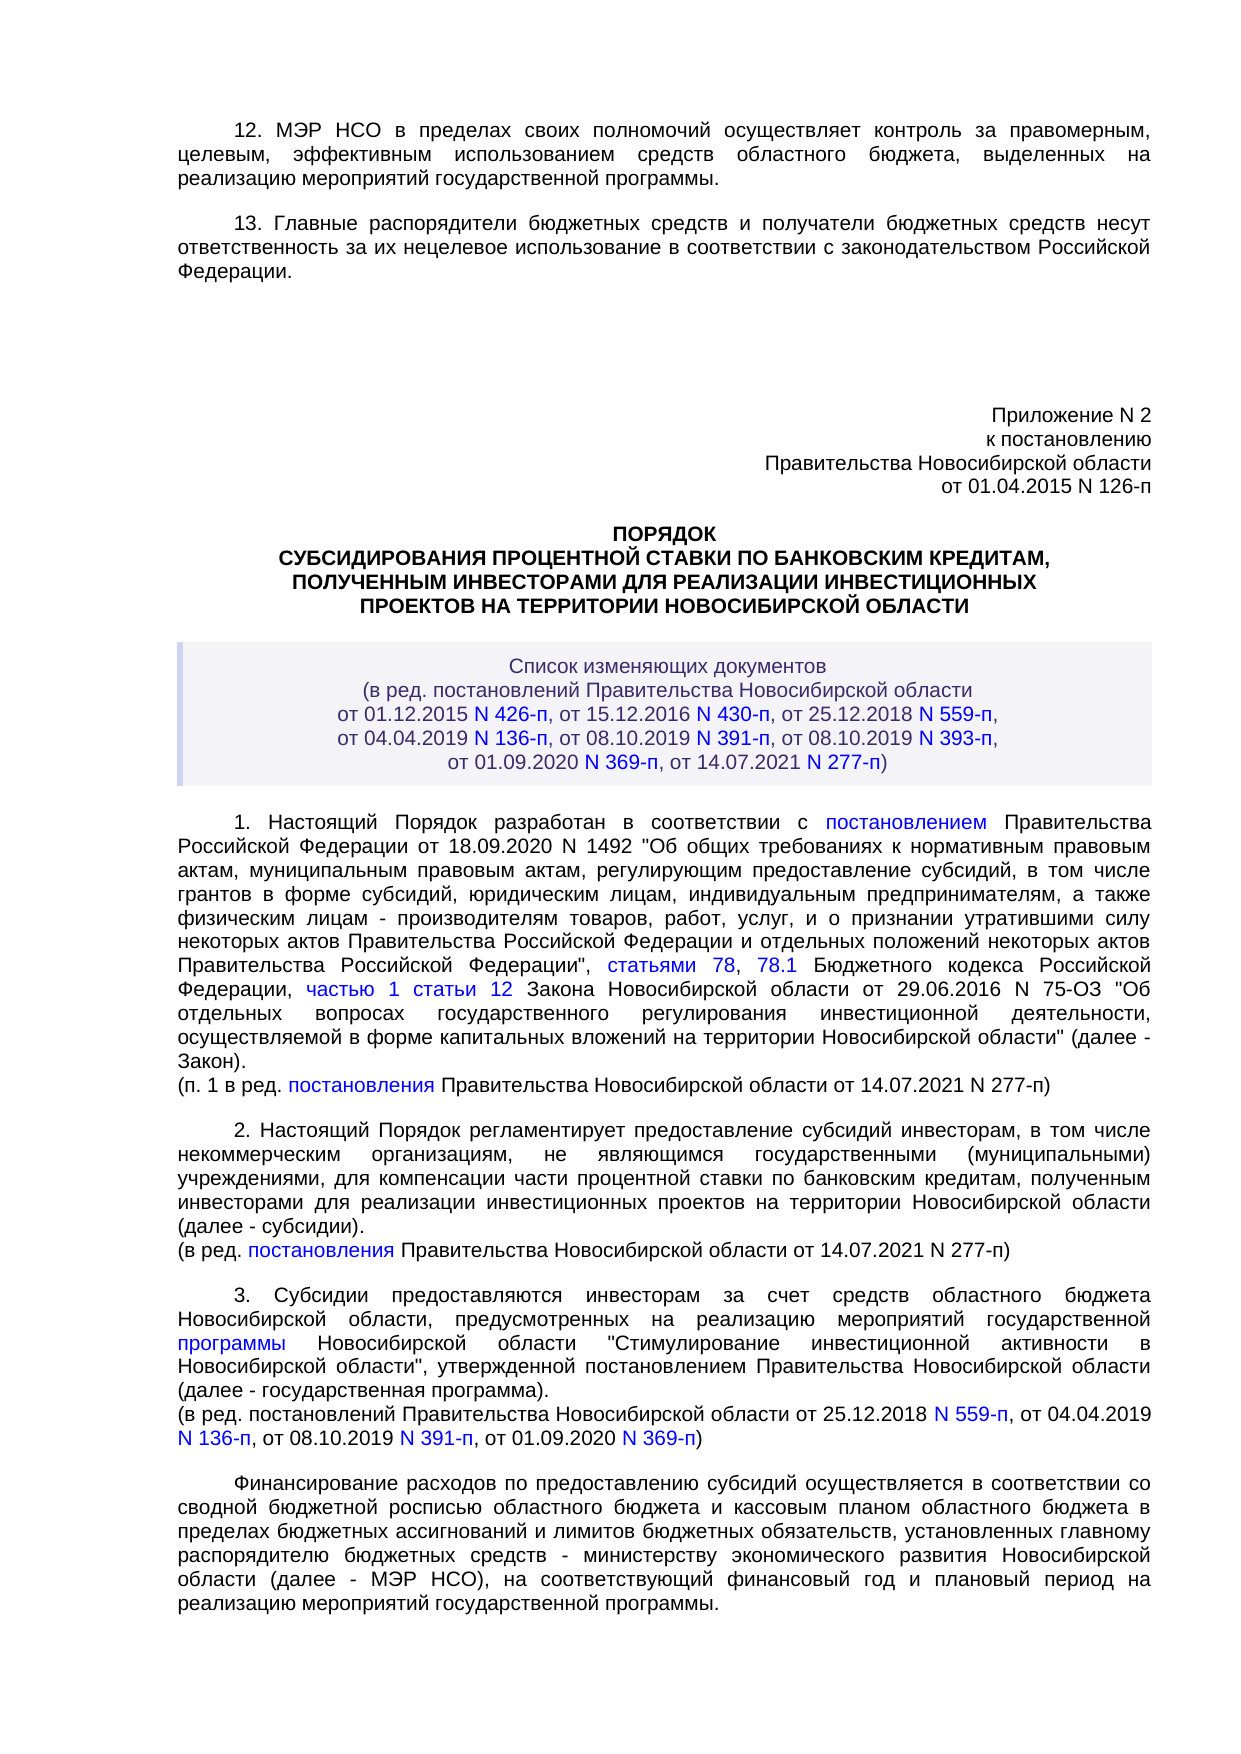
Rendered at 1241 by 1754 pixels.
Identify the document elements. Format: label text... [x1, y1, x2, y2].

text (в ред. постановления Правительства Новосибирской области от 14.07.2021 N 277-п) [177, 1238, 1152, 1262]
title ПРОЕКТОВ НА ТЕРРИТОРИИ НОВОСИБИРСКОЙ ОБЛАСТИ [177, 594, 1152, 618]
title ПОЛУЧЕННЫМ ИНВЕСТОРАМИ ДЛЯ РЕАЛИЗАЦИИ ИНВЕСТИЦИОННЫХ [177, 570, 1152, 594]
text 2. Настоящий Порядок регламентирует предоставление субсидий инвесторам, в том числе некоммерческим организациям, не являющимся государственными (муниципальными) учреждениями, для компенсации части процентной ставки по банковским кредитам, полученным инвесторами для реализации инвестиционных проектов на территории Новосибирской области (далее - субсидии). [177, 1118, 1152, 1238]
text 1. Настоящий Порядок разработан в соответствии с постановлением Правительства Российской Федерации от 18.09.2020 N 1492 "Об общих требованиях к нормативным правовым актам, муниципальным правовым актам, регулирующим предоставление субсидий, в том числе грантов в форме субсидий, юридическим лицам, индивидуальным предпринимателям, а также физическим лицам - производителям товаров, работ, услуг, и о признании утратившими силу некоторых актов Правительства Российской Федерации и отдельных положений некоторых актов Правительства Российской Федерации", статьями 78, 78.1 Бюджетного кодекса Российской Федерации, частью 1 статьи 12 Закона Новосибирской области от 29.06.2016 N 75-ОЗ "Об отдельных вопросах государственного регулирования инвестиционной деятельности, осуществляемой в форме капитальных вложений на территории Новосибирской области" (далее - Закон). [177, 809, 1152, 1073]
text Приложение N 2 [177, 402, 1152, 426]
title СУБСИДИРОВАНИЯ ПРОЦЕНТНОЙ СТАВКИ ПО БАНКОВСКИМ КРЕДИТАМ, [177, 546, 1152, 570]
text (в ред. постановлений Правительства Новосибирской области от 25.12.2018 N 559-п, от 04.04.2019 N 136-п, от 08.10.2019 N 391-п, от 01.09.2020 N 369-п) [177, 1402, 1152, 1450]
text Финансирование расходов по предоставлению субсидий осуществляется в соответствии со сводной бюджетной росписью областного бюджета и кассовым планом областного бюджета в пределах бюджетных ассигнований и лимитов бюджетных обязательств, установленных главному распорядителю бюджетных средств - министерству экономического развития Новосибирской области (далее - МЭР НСО), на соответствующий финансовый год и плановый период на реализацию мероприятий государственной программы. [177, 1471, 1152, 1615]
text от 01.04.2015 N 126-п [177, 474, 1152, 498]
title ПОРЯДОК [177, 522, 1152, 546]
text Правительства Новосибирской области [177, 450, 1152, 474]
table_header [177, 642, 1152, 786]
text 12. МЭР НСО в пределах своих полномочий осуществляет контроль за правомерным, целевым, эффективным использованием средств областного бюджета, выделенных на реализацию мероприятий государственной программы. [177, 118, 1152, 190]
text к постановлению [177, 426, 1152, 450]
text 3. Субсидии предоставляются инвесторам за счет средств областного бюджета Новосибирской области, предусмотренных на реализацию мероприятий государственной программы Новосибирской области "Стимулирование инвестиционной активности в Новосибирской области", утвержденной постановлением Правительства Новосибирской области (далее - государственная программа). [177, 1282, 1152, 1402]
text 13. Главные распорядители бюджетных средств и получатели бюджетных средств несут ответственность за их нецелевое использование в соответствии с законодательством Российской Федерации. [177, 211, 1152, 283]
text (п. 1 в ред. постановления Правительства Новосибирской области от 14.07.2021 N 277-п) [177, 1073, 1152, 1097]
